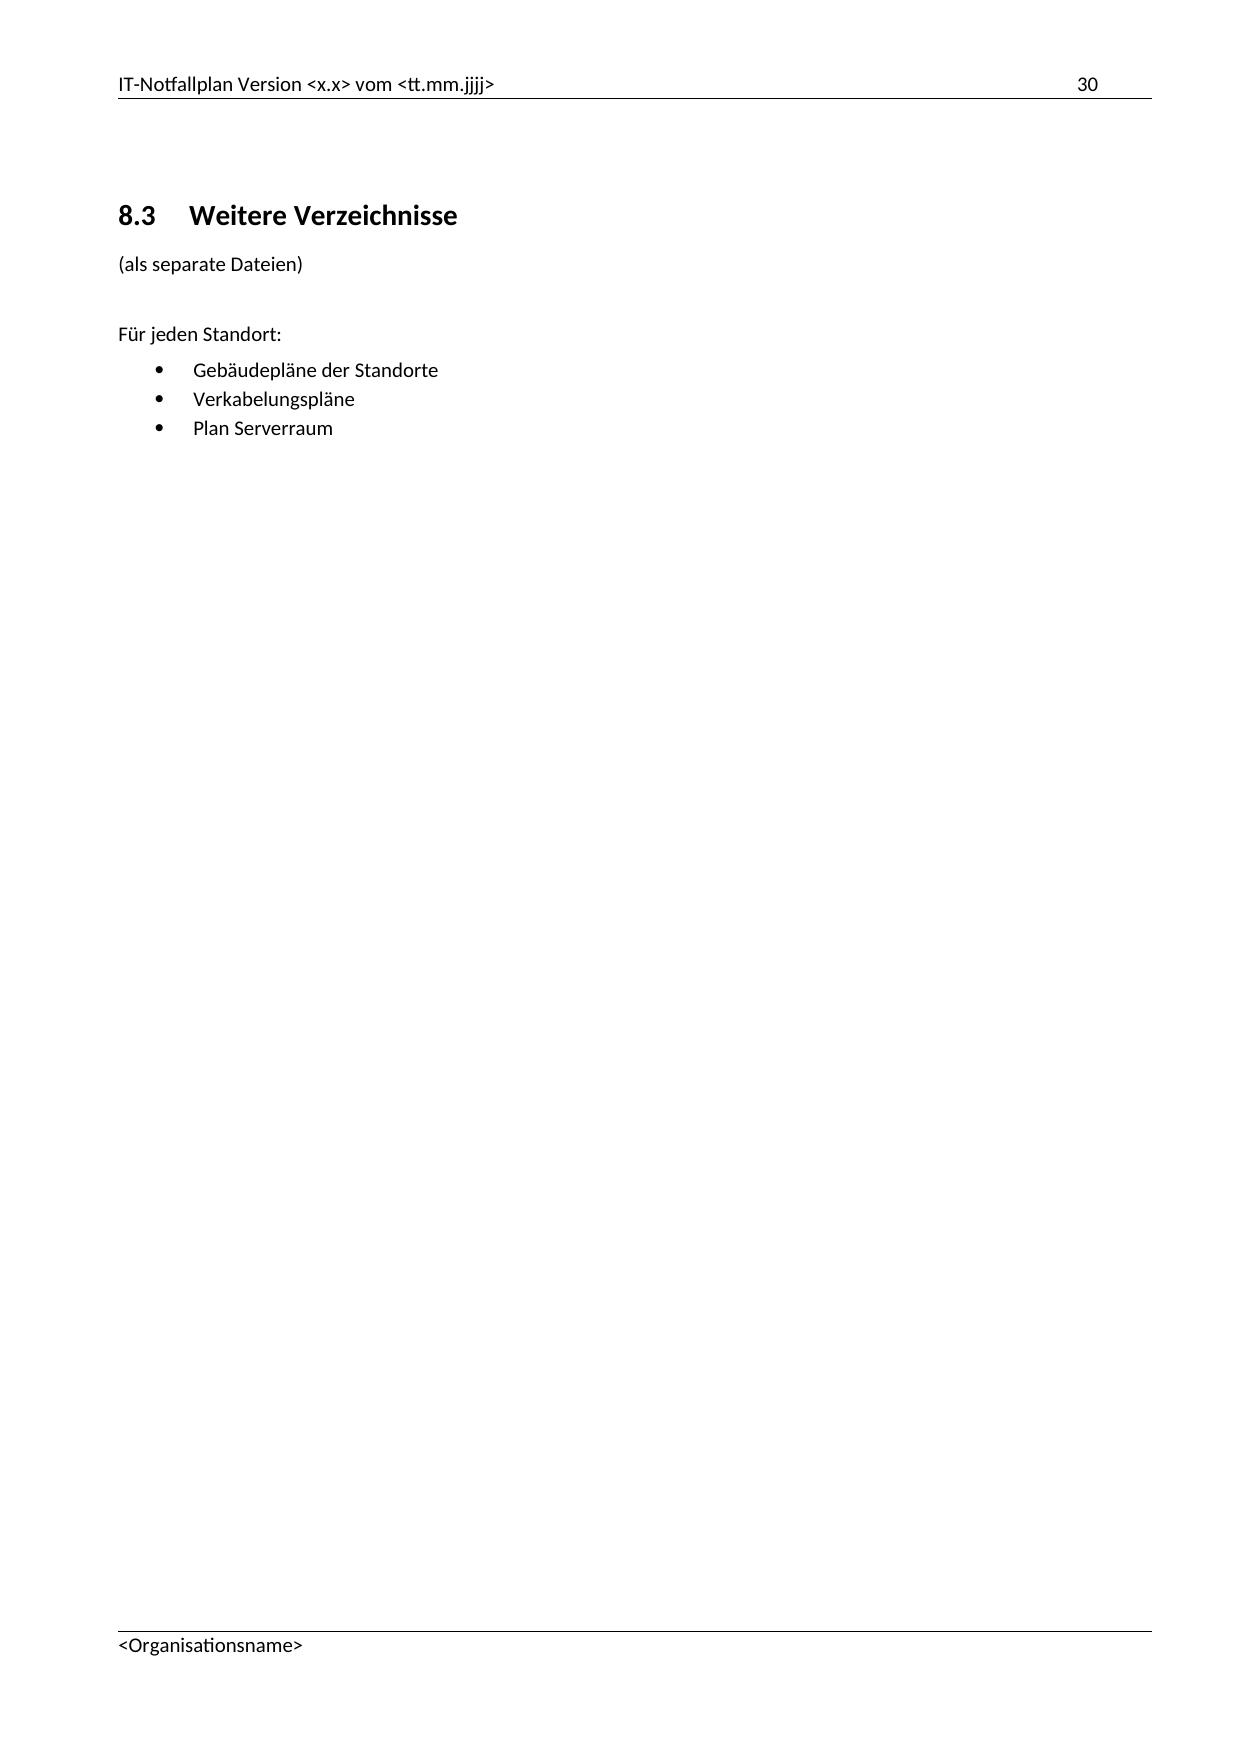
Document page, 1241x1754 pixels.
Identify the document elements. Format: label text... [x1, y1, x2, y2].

list Verkabelungspläne [156, 386, 1152, 412]
list Plan Serverraum [156, 415, 1152, 441]
subtitle Weitere Verzeichnisse [118, 197, 1152, 233]
text Für jeden Standort: [118, 322, 1152, 347]
text (als separate Dateien) [118, 251, 1152, 276]
list Gebäudepläne der Standorte [156, 357, 1152, 382]
